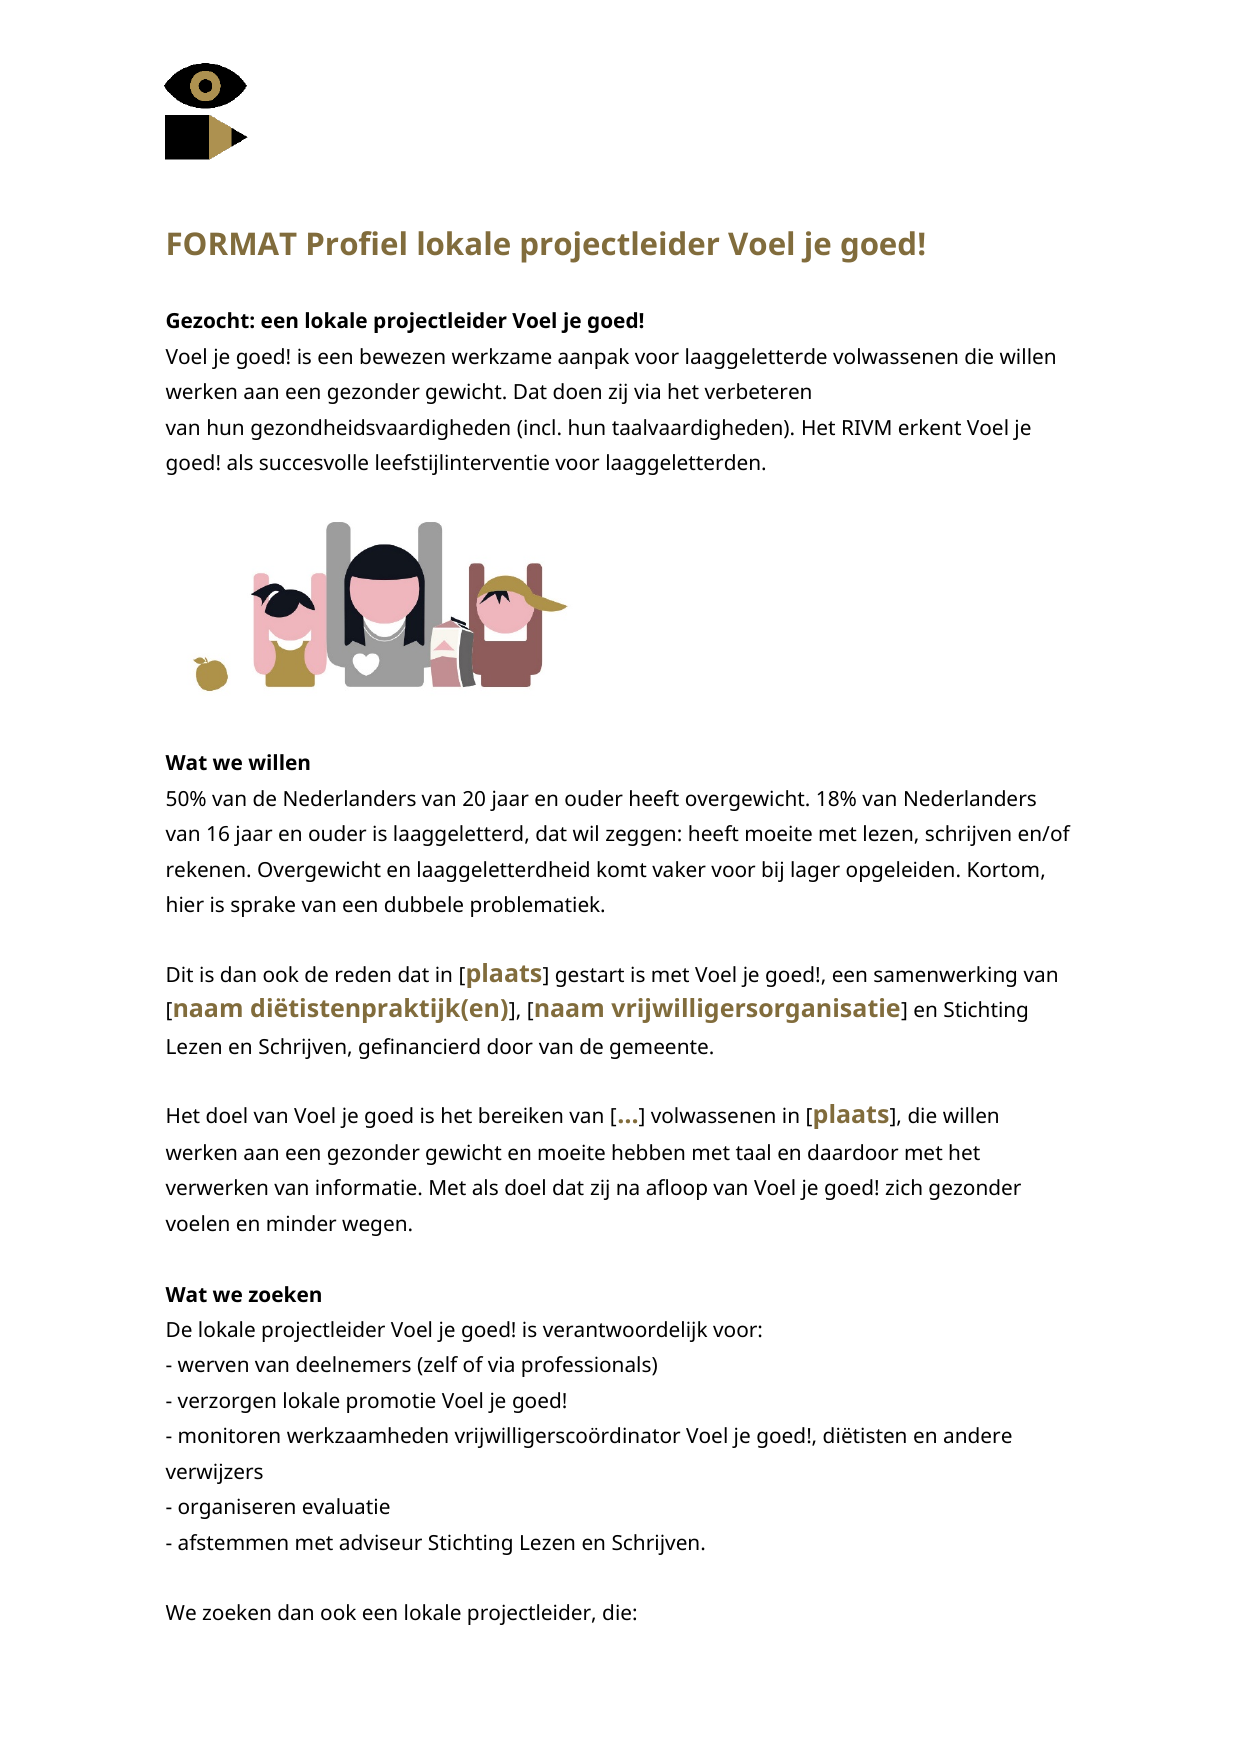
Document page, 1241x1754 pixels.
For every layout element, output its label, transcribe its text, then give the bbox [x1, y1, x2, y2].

text - organiseren evaluatie [165, 1485, 1075, 1521]
text 50% van de Nederlanders van 20 jaar en ouder heeft overgewicht. 18% van Nederlanders van 16 jaar en ouder is laaggeletterd, dat wil zeggen: heeft moeite met lezen, schrijven en/of rekenen. Overgewicht en laaggeletterdheid komt vaker voor bij lager opgeleiden. Kortom, hier is sprake van een dubbele problematiek. [165, 777, 1075, 918]
text Voel je goed! is een bewezen werkzame aanpak voor laaggeletterde volwassenen die willen werken aan een gezonder gewicht. Dat doen zij via het verbeteren van hun gezondheidsvaardigheden (incl. hun taalvaardigheden). Het RIVM erkent Voel je goed! als succesvolle leefstijlinterventie voor laaggeletterden. [165, 335, 1075, 477]
text Gezocht: een lokale projectleider Voel je goed! [165, 299, 1075, 335]
text Het doel van Voel je goed is het bereiken van […] volwassenen in [plaats], die willen werken aan een gezonder gewicht en moeite hebben met taal en daardoor met het verwerken van informatie. Met als doel dat zij na afloop van Voel je goed! zich gezonder voelen en minder wegen. [165, 1096, 1075, 1237]
picture [129, 35, 256, 195]
text Wat we zoeken [165, 1273, 1075, 1308]
text - werven van deelnemers (zelf of via professionals) [165, 1343, 1075, 1379]
text We zoeken dan ook een lokale projectleider, die: [165, 1591, 1075, 1627]
subtitle FORMAT Profiel lokale projectleider Voel je goed! [165, 222, 1075, 264]
picture [165, 512, 605, 706]
text - afstemmen met adviseur Stichting Lezen en Schrijven. [165, 1521, 1075, 1556]
text Wat we willen [165, 741, 1075, 777]
text - verzorgen lokale promotie Voel je goed! [165, 1379, 1075, 1414]
text De lokale projectleider Voel je goed! is verantwoordelijk voor: [165, 1308, 1075, 1343]
text Dit is dan ook de reden dat in [plaats] gestart is met Voel je goed!, een samenwerking van [naam diëtistenpraktijk(en)], [naam vrijwilligersorganisatie] en Stichting Lezen en Schrijven, gefinancierd door van de gemeente. [165, 954, 1075, 1060]
text - monitoren werkzaamheden vrijwilligerscoördinator Voel je goed!, diëtisten en andere verwijzers [165, 1414, 1075, 1485]
